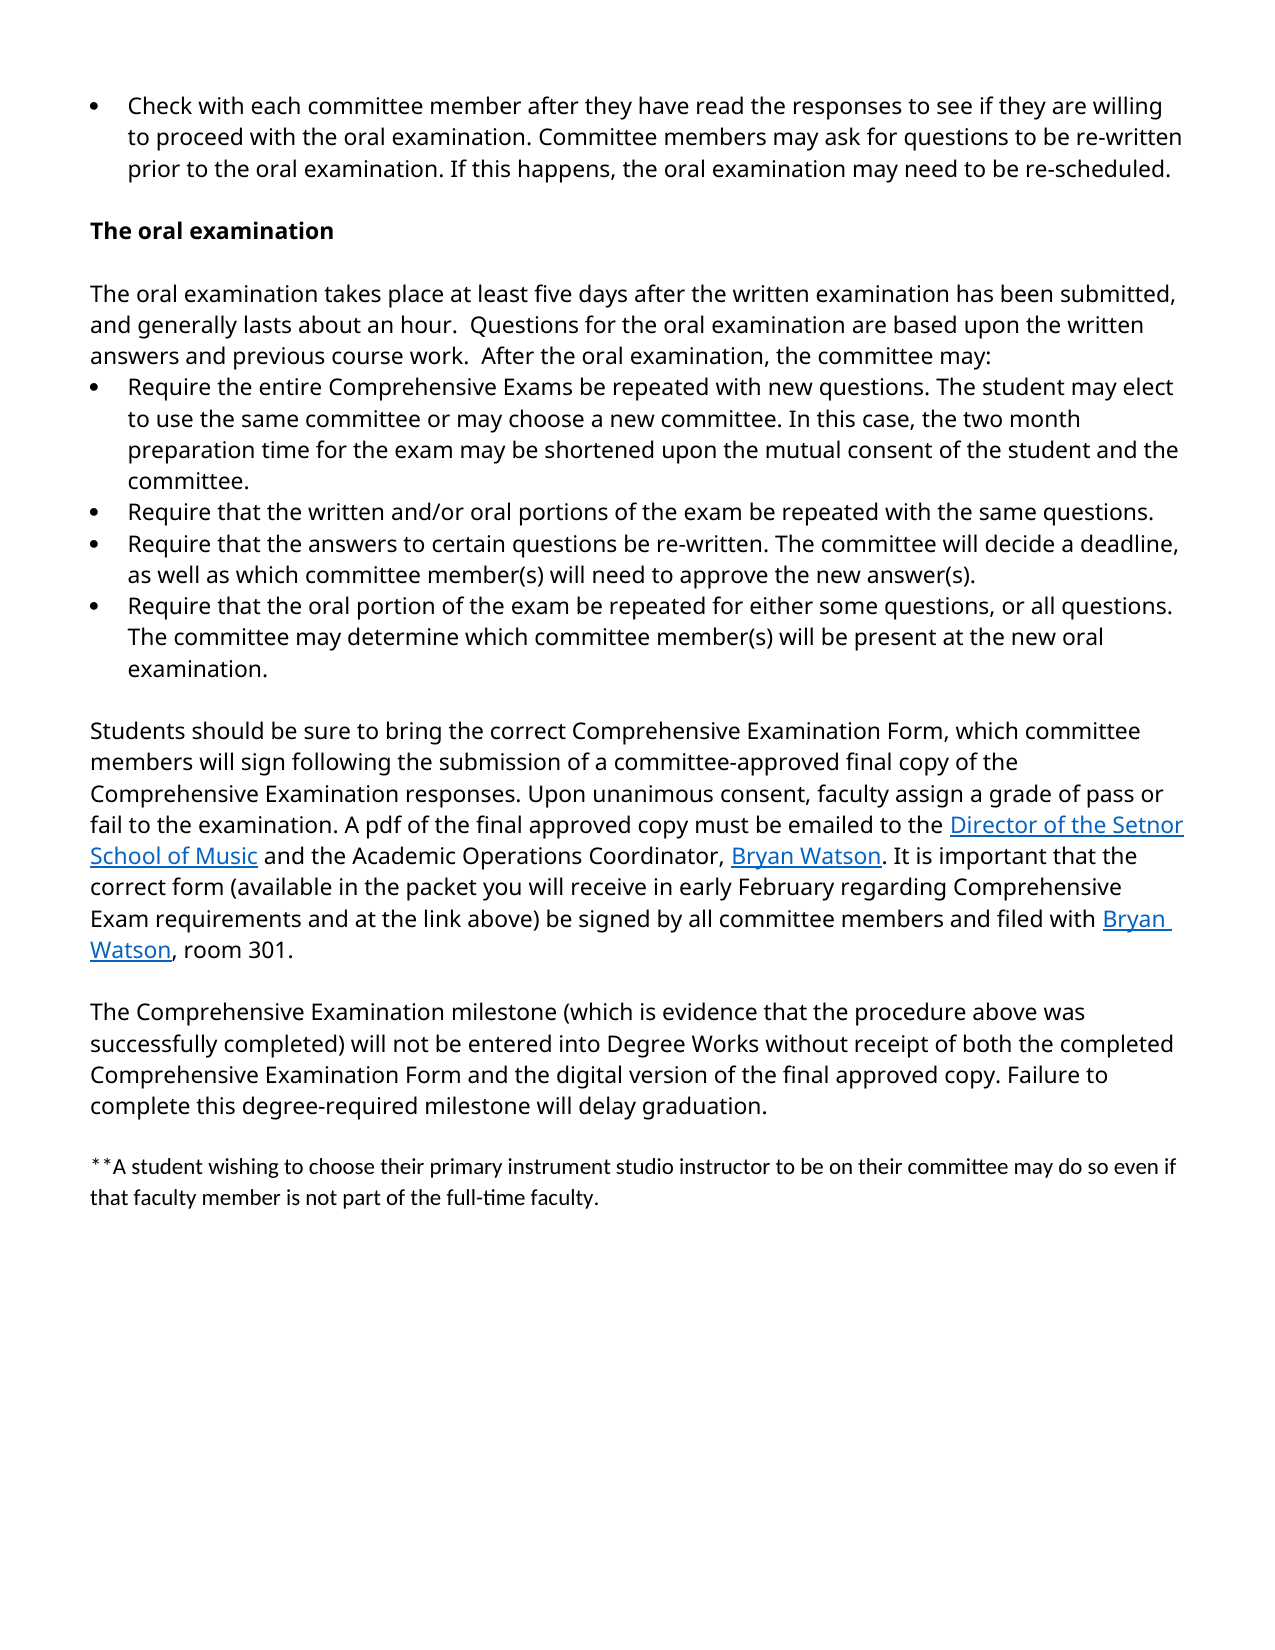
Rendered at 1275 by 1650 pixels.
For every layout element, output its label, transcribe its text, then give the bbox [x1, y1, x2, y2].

text The oral examination [90, 215, 1185, 246]
text Students should be sure to bring the correct Comprehensive Examination Form, which committee members will sign following the submission of a committee-approved final copy of the Comprehensive Examination responses. Upon unanimous consent, faculty assign a grade of pass or fail to the examination. A pdf of the final approved copy must be emailed to the Director of the Setnor School of Music and the Academic Operations Coordinator, Bryan Watson. It is important that the correct form (available in the packet you will receive in early February regarding Comprehensive Exam requirements and at the link above) be signed by all committee members and filed with Bryan Watson, room 301. [90, 715, 1185, 965]
text The oral examination takes place at least five days after the written examination has been submitted, and generally lasts about an hour. Questions for the oral examination are based upon the written answers and previous course work. After the oral examination, the committee may: [90, 277, 1185, 371]
list Check with each committee member after they have read the responses to see if they are willing to proceed with the oral examination. Committee members may ask for questions to be re-written prior to the oral examination. If this happens, the oral examination may need to be re-scheduled. [90, 90, 1185, 184]
list Require that the answers to certain questions be re-written. The committee will decide a deadline, as well as which committee member(s) will need to approve the new answer(s). [90, 527, 1185, 590]
list Require the entire Comprehensive Exams be repeated with new questions. The student may elect to use the same committee or may choose a new committee. In this case, the two month preparation time for the exam may be shortened upon the mutual consent of the student and the committee. [90, 371, 1185, 496]
text The Comprehensive Examination milestone (which is evidence that the procedure above was successfully completed) will not be entered into Degree Works without receipt of both the completed Comprehensive Examination Form and the digital version of the final approved copy. Failure to complete this degree-required milestone will delay graduation. [90, 996, 1185, 1121]
list Require that the oral portion of the exam be repeated for either some questions, or all questions. The committee may determine which committee member(s) will be present at the new oral examination. [90, 590, 1185, 684]
text **A student wishing to choose their primary instrument studio instructor to be on their committee may do so even if that faculty member is not part of the full-time faculty. [90, 1152, 1185, 1211]
list Require that the written and/or oral portions of the exam be repeated with the same questions. [90, 496, 1185, 527]
